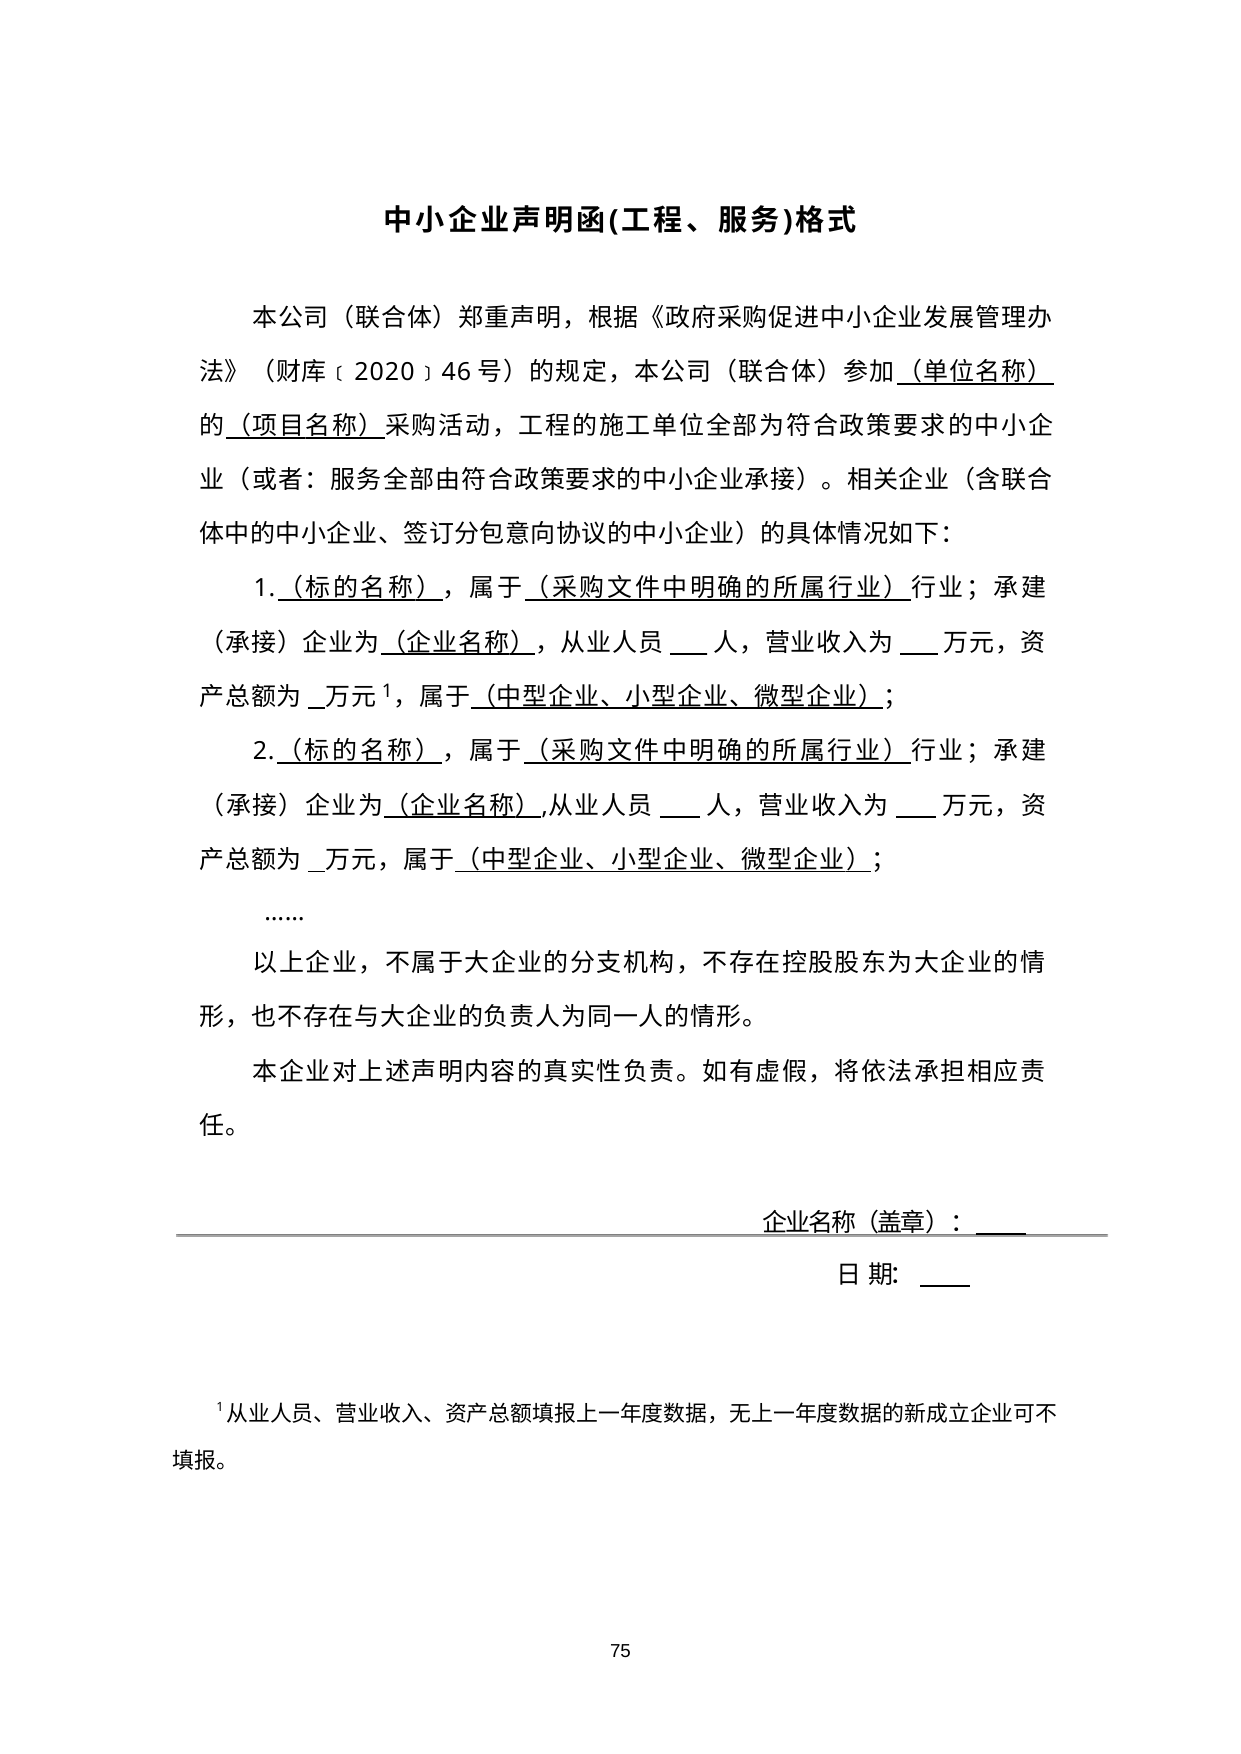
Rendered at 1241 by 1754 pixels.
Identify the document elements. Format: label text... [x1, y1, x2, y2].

text 1.（标的名称），属于（采购文件中明确的所属行业）行业；承建（承接）企业为（企业名称），从业人员 人，营业收入为 万元，资产总额为 万元1，属于（中型企业、小型企业、微型企业）； [199, 568, 1047, 713]
text 中小企业声明函(工程、服务)格式 [187, 200, 1053, 238]
text 1从业人员、营业收入、资产总额填报上一年度数据，无上一年度数据的新成立企业可不填报。 [172, 1396, 1073, 1475]
text 日 期： [793, 1257, 1053, 1290]
text 本企业对上述声明内容的真实性负责。如有虚假，将依法承担相应责任。 [199, 1051, 1047, 1142]
text 以上企业，不属于大企业的分支机构，不存在控股股东为大企业的情形，也不存在与大企业的负责人为同一人的情形。 [199, 942, 1047, 1033]
text …… [187, 894, 1053, 928]
text 2.（标的名称），属于（采购文件中明确的所属行业）行业；承建（承接）企业为（企业名称）,从业人员 人，营业收入为 万元，资产总额为 万元，属于（中型企业、小型企业、微型企业）； [199, 731, 1047, 876]
text 本公司（联合体）郑重声明，根据《政府采购促进中小企业发展管理办法》（财库﹝2020﹞46号）的规定，本公司（联合体）参加（单位名称） 的（项目名称）采购活动，工程的施工单位全部为符合政策要求的中小企业（或者：服务全部由符合政策要求的中小企业承接）。相关企业（含联合体中的中小企业、签订分包意向协议的中小企业）的具体情况如下： [199, 298, 1053, 550]
text 企业名称（盖章）： [719, 1205, 1053, 1234]
